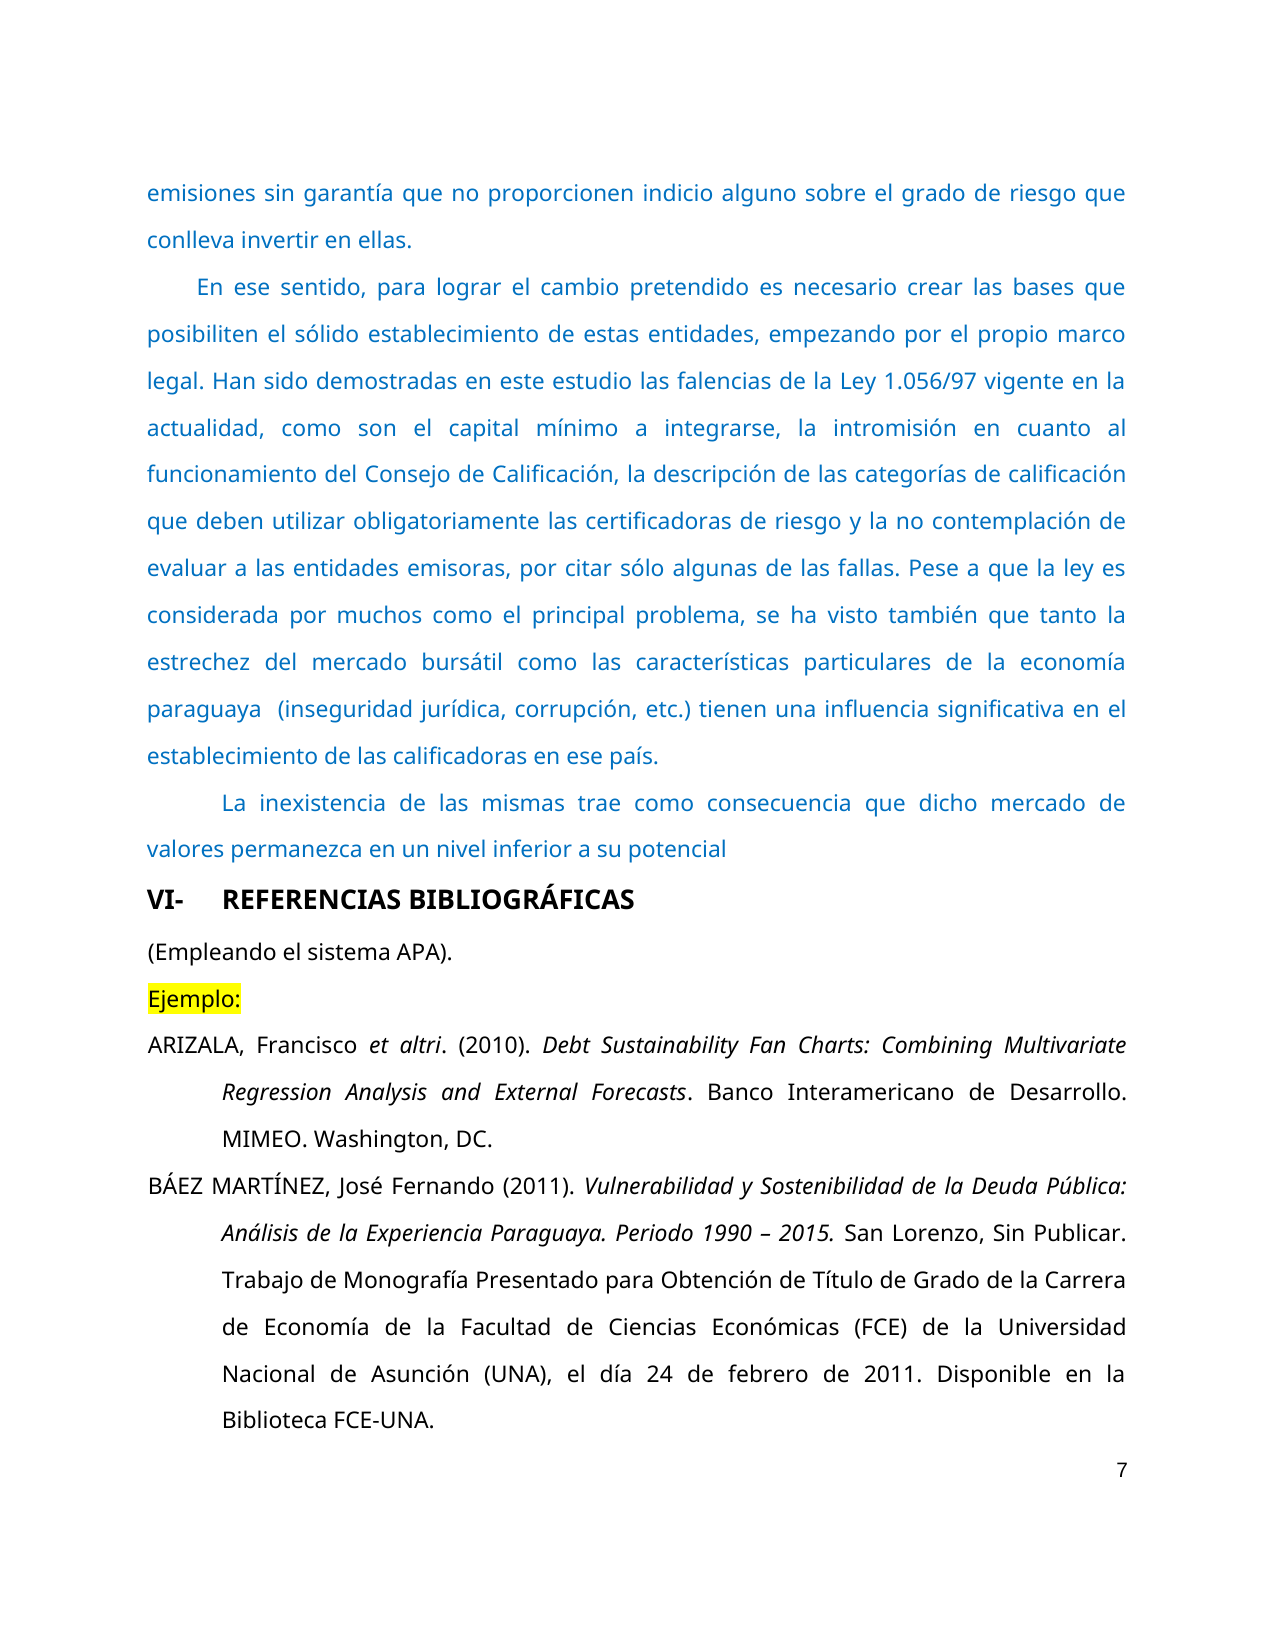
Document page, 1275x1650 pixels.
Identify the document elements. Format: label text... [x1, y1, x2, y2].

text ARIZALA, Francisco et altri. (2010). Debt Sustainability Fan Charts: Combining Multivariate Regression Analysis and External Forecasts. Banco Interamericano de Desarrollo. MIMEO. Washington, DC. [148, 1029, 1127, 1154]
text BÁEZ MARTÍNEZ, José Fernando (2011). Vulnerabilidad y Sostenibilidad de la Deuda Pública: Análisis de la Experiencia Paraguaya. Periodo 1990 – 2015. San Lorenzo, Sin Publicar. Trabajo de Monografía Presentado para Obtención de Título de Grado de la Carrera de Economía de la Facultad de Ciencias Económicas (FCE) de la Universidad Nacional de Asunción (UNA), el día 24 de febrero de 2011. Disponible en la Biblioteca FCE-UNA. [148, 1170, 1127, 1436]
list REFERENCIAS BIBLIOGRÁFICAS [147, 880, 1127, 917]
text (Empleando el sistema APA). [148, 936, 1127, 967]
text En ese sentido, para lograr el cambio pretendido es necesario crear las bases que posibiliten el sólido establecimiento de estas entidades, empezando por el propio marco legal. Han sido demostradas en este estudio las falencias de la Ley 1.056/97 vigente en la actualidad, como son el capital mínimo a integrarse, la intromisión en cuanto al funcionamiento del Consejo de Calificación, la descripción de las categorías de calificación que deben utilizar obligatoriamente las certificadoras de riesgo y la no contemplación de evaluar a las entidades emisoras, por citar sólo algunas de las fallas. Pese a que la ley es considerada por muchos como el principal problema, se ha visto también que tanto la estrechez del mercado bursátil como las características particulares de la economía paraguaya (inseguridad jurídica, corrupción, etc.) tienen una influencia significativa en el establecimiento de las calificadoras en ese país. [147, 271, 1127, 771]
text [147, 177, 1127, 255]
text La inexistencia de las mismas trae como consecuencia que dicho mercado de valores permanezca en un nivel inferior a su potencial [147, 787, 1127, 865]
text Ejemplo: [148, 982, 1127, 1014]
